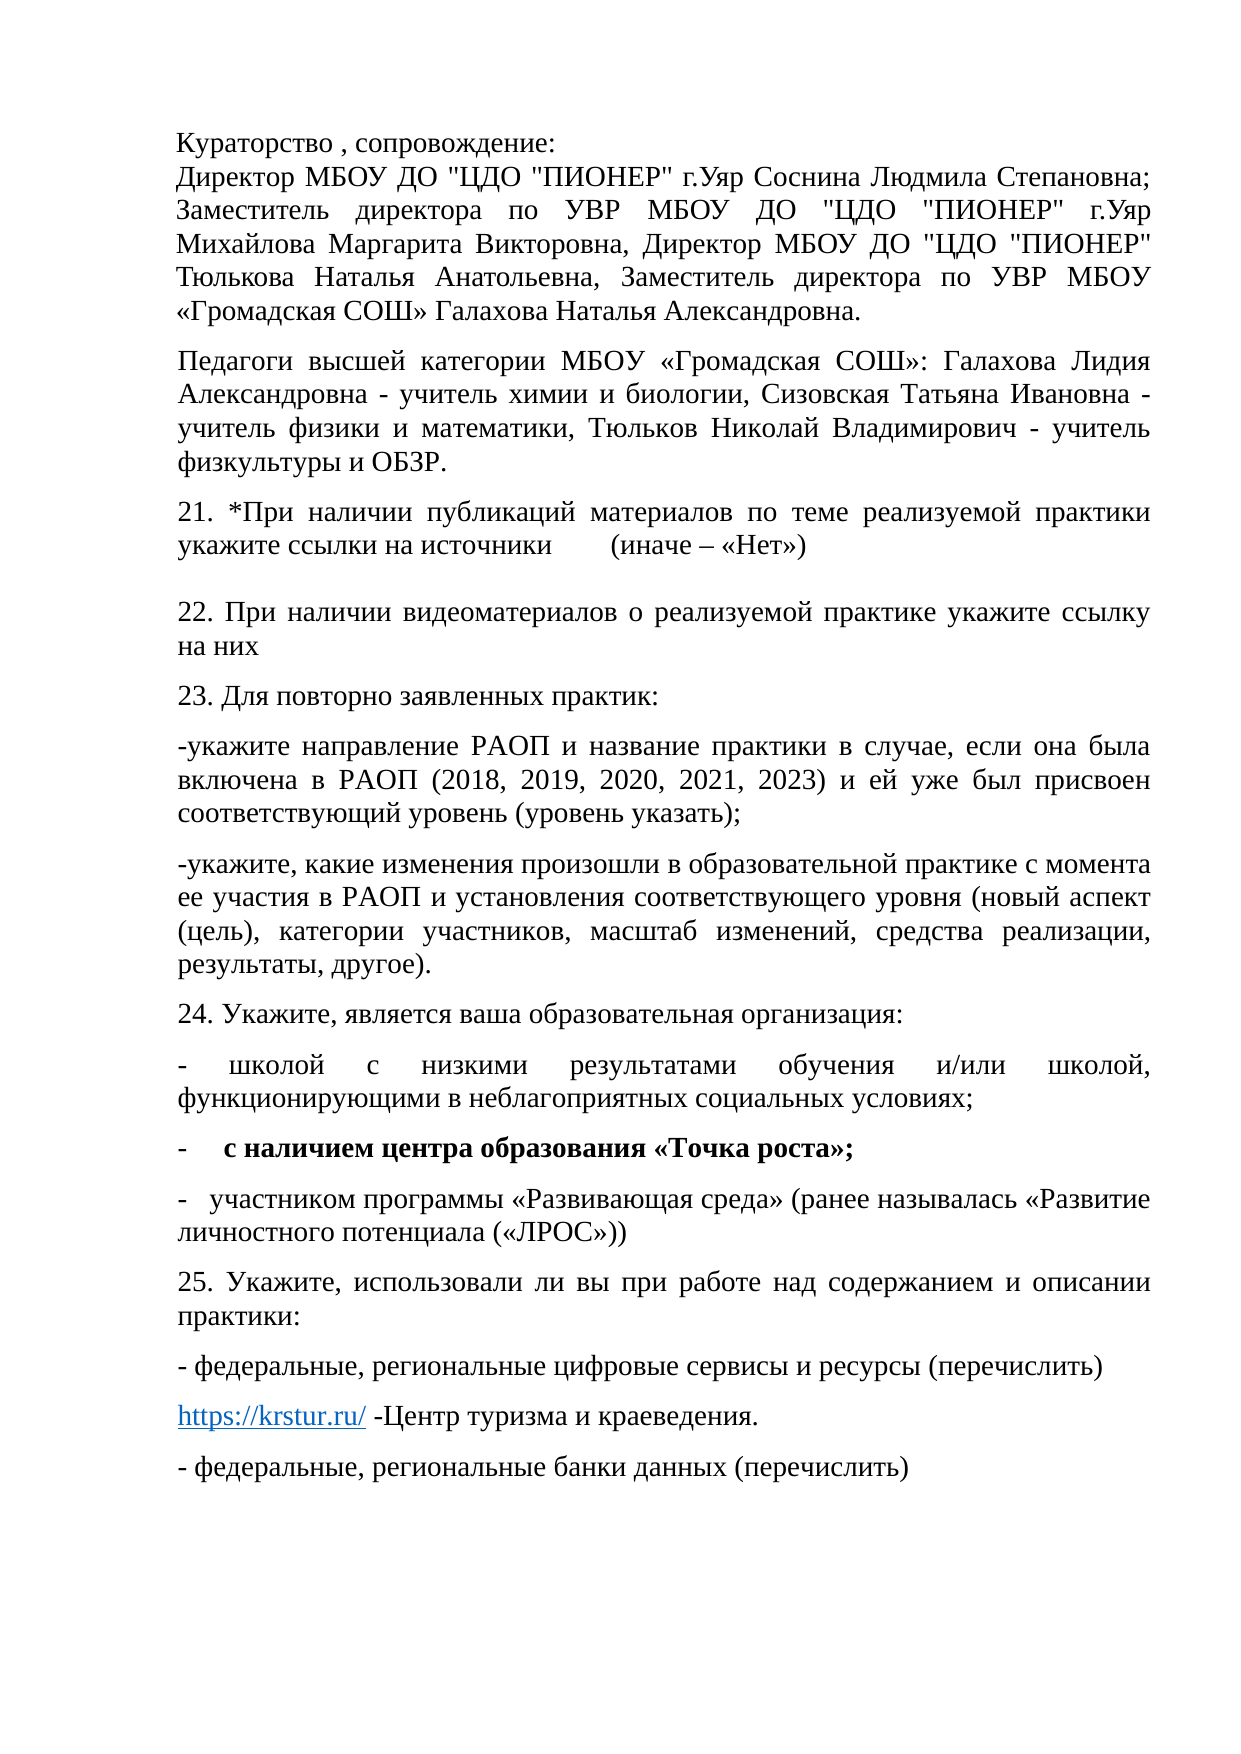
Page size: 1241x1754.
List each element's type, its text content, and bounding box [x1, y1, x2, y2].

text 21. *При наличии публикаций материалов по теме реализуемой практики укажите ссылки на источники (иначе – «Нет») [177, 494, 1152, 561]
text 24. Укажите, является ваша образовательная организация: [177, 997, 1152, 1030]
text https://krstur.ru/ -Центр туризма и краеведения. [177, 1398, 1152, 1432]
text 25. Укажите, использовали ли вы при работе над содержанием и описании практики: [177, 1264, 1152, 1332]
text 23. Для повторно заявленных практик: [177, 678, 1152, 712]
text Директор МБОУ ДО "ЦДО "ПИОНЕР" г.Уяр Соснина Людмила Степановна; Заместитель директора по УВР МБОУ ДО "ЦДО "ПИОНЕР" г.Уяр Михайлова Маргарита Викторовна, Директор МБОУ ДО "ЦДО "ПИОНЕР" Тюлькова Наталья Анатольевна, Заместитель директора по УВР МБОУ «Громадская СОШ» Галахова Наталья Александровна. [176, 159, 1152, 326]
text -укажите, какие изменения произошли в образовательной практике с момента ее участия в РАОП и установления соответствующего уровня (новый аспект (цель), категории участников, масштаб изменений, средства реализации, результаты, другое). [177, 846, 1152, 980]
text Педагоги высшей категории МБОУ «Громадская СОШ»: Галахова Лидия Александровна - учитель химии и биологии, Сизовская Татьяна Ивановна - учитель физики и математики, Тюльков Николай Владимирович - учитель физкультуры и ОБЗР. [177, 343, 1152, 477]
text -укажите направление РАОП и название практики в случае, если она была включена в РАОП (2018, 2019, 2020, 2021, 2023) и ей уже был присвоен соответствующий уровень (уровень указать); [177, 728, 1152, 829]
text - федеральные, региональные цифровые сервисы и ресурсы (перечислить) [177, 1348, 1152, 1382]
text Кураторство , сопровождение: [176, 118, 1152, 159]
text - с наличием центра образования «Точка роста»; [177, 1131, 1152, 1164]
text 22. При наличии видеоматериалов о реализуемой практике укажите ссылку на них [177, 594, 1152, 662]
text - школой с низкими результатами обучения и/или школой, функционирующими в неблагоприятных социальных условиях; [177, 1047, 1152, 1114]
text - федеральные, региональные банки данных (перечислить) [177, 1449, 1152, 1482]
text - участником программы «Развивающая среда» (ранее называлась «Развитие личностного потенциала («ЛРОС»)) [177, 1181, 1152, 1248]
